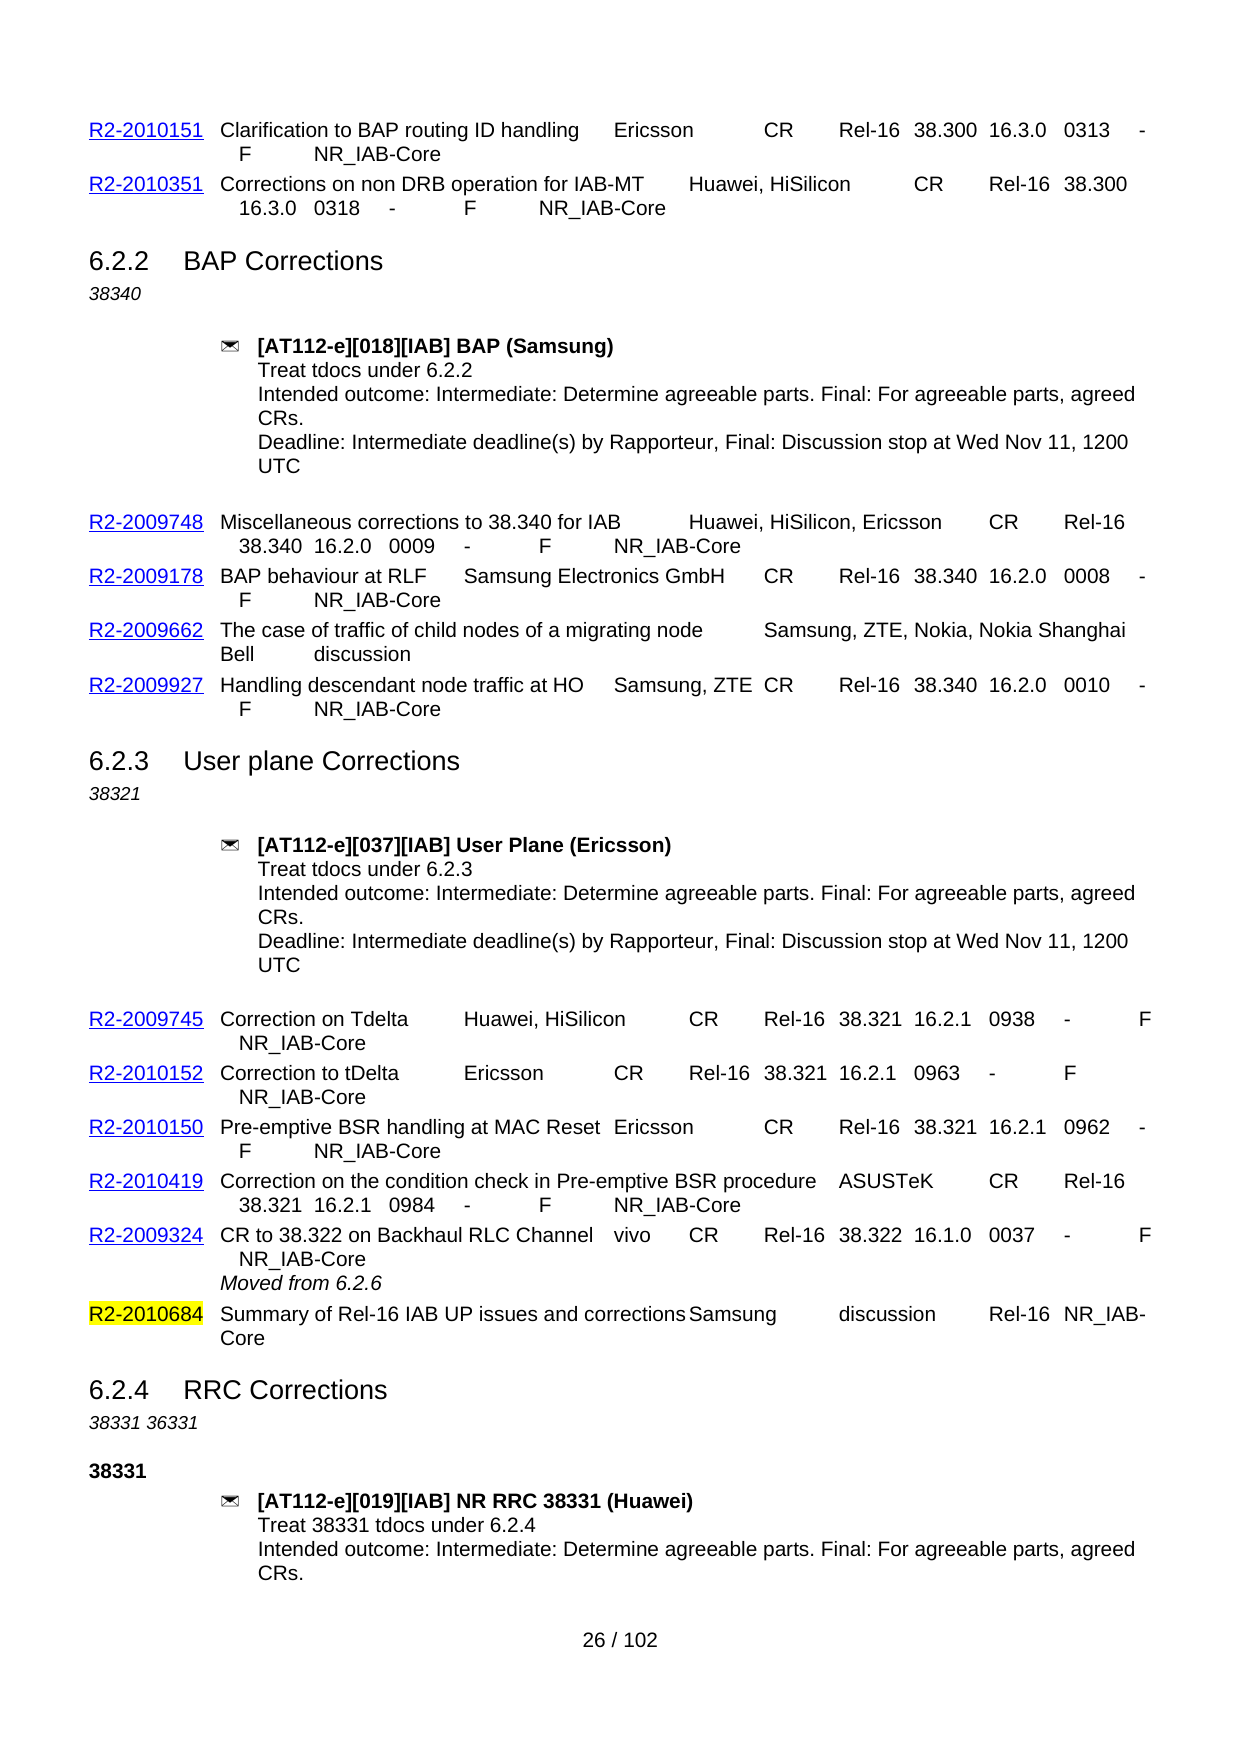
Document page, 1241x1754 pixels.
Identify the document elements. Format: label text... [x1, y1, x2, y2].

text Intended outcome: Intermediate: Determine agreeable parts. Final: For agreeable parts, agreed CRs. [220, 881, 1152, 928]
text Deadline: Intermediate deadline(s) by Rapporteur, Final: Discussion stop at Wed Nov 11, 1200 UTC [220, 430, 1152, 478]
text Intended outcome: Intermediate: Determine agreeable parts. Final: For agreeable parts, agreed CRs. [220, 382, 1152, 430]
title R2-2010684 Summary of Rel-16 IAB UP issues and corrections Samsung discussion Rel-16 NR_IAB-Core [89, 1301, 1152, 1349]
title R2-2009748 Miscellaneous corrections to 38.340 for IAB Huawei, HiSilicon, Ericsson CR Rel-16 38.340 16.2.0 0009 - F NR_IAB-Core [89, 510, 1152, 558]
text Treat tdocs under 6.2.2 [257, 358, 1152, 382]
subtitle 6.2.2 BAP Corrections [89, 245, 1152, 276]
title R2-2010151 Clarification to BAP routing ID handling Ericsson CR Rel-16 38.300 16.3.0 0313 - F NR_IAB-Core [89, 118, 1152, 166]
text Moved from 6.2.6 [220, 1271, 1152, 1295]
title R2-2010351 Corrections on non DRB operation for IAB-MT Huawei, HiSilicon CR Rel-16 38.300 16.3.0 0318 - F NR_IAB-Core [89, 172, 1152, 220]
title R2-2009324 CR to 38.322 on Backhaul RLC Channel vivo CR Rel-16 38.322 16.1.0 0037 - F NR_IAB-Core [89, 1223, 1152, 1271]
text [AT112-e][037][IAB] User Plane (Ericsson) [220, 833, 1152, 857]
text [AT112-e][019][IAB] NR RRC 38331 (Huawei) [220, 1489, 1152, 1513]
subtitle 6.2.4 RRC Corrections [89, 1374, 1152, 1406]
text [AT112-e][018][IAB] BAP (Samsung) [220, 334, 1152, 358]
text 38331 36331 [89, 1412, 1152, 1433]
title R2-2009927 Handling descendant node traffic at HO Samsung, ZTE CR Rel-16 38.340 16.2.0 0010 - F NR_IAB-Core [89, 672, 1152, 720]
title R2-2009745 Correction on Tdelta Huawei, HiSilicon CR Rel-16 38.321 16.2.1 0938 - F NR_IAB-Core [89, 1007, 1152, 1054]
title R2-2010419 Correction on the condition check in Pre-emptive BSR procedure ASUSTeK CR Rel-16 38.321 16.2.1 0984 - F NR_IAB-Core [89, 1169, 1152, 1217]
title R2-2010152 Correction to tDelta Ericsson CR Rel-16 38.321 16.2.1 0963 - F NR_IAB-Core [89, 1061, 1152, 1109]
title R2-2009662 The case of traffic of child nodes of a migrating node Samsung, ZTE, Nokia, Nokia Shanghai Bell discussion [89, 618, 1152, 666]
text 38331 [89, 1458, 1152, 1482]
text Intended outcome: Intermediate: Determine agreeable parts. Final: For agreeable parts, agreed CRs. [220, 1537, 1152, 1584]
text Treat 38331 tdocs under 6.2.4 [257, 1513, 1152, 1537]
text 38340 [89, 283, 1152, 304]
text 38321 [89, 783, 1152, 804]
text Treat tdocs under 6.2.3 [257, 857, 1152, 881]
subtitle 6.2.3 User plane Corrections [89, 745, 1152, 777]
title R2-2009178 BAP behaviour at RLF Samsung Electronics GmbH CR Rel-16 38.340 16.2.0 0008 - F NR_IAB-Core [89, 564, 1152, 612]
text Deadline: Intermediate deadline(s) by Rapporteur, Final: Discussion stop at Wed Nov 11, 1200 UTC [220, 928, 1152, 976]
title R2-2010150 Pre-emptive BSR handling at MAC Reset Ericsson CR Rel-16 38.321 16.2.1 0962 - F NR_IAB-Core [89, 1115, 1152, 1163]
